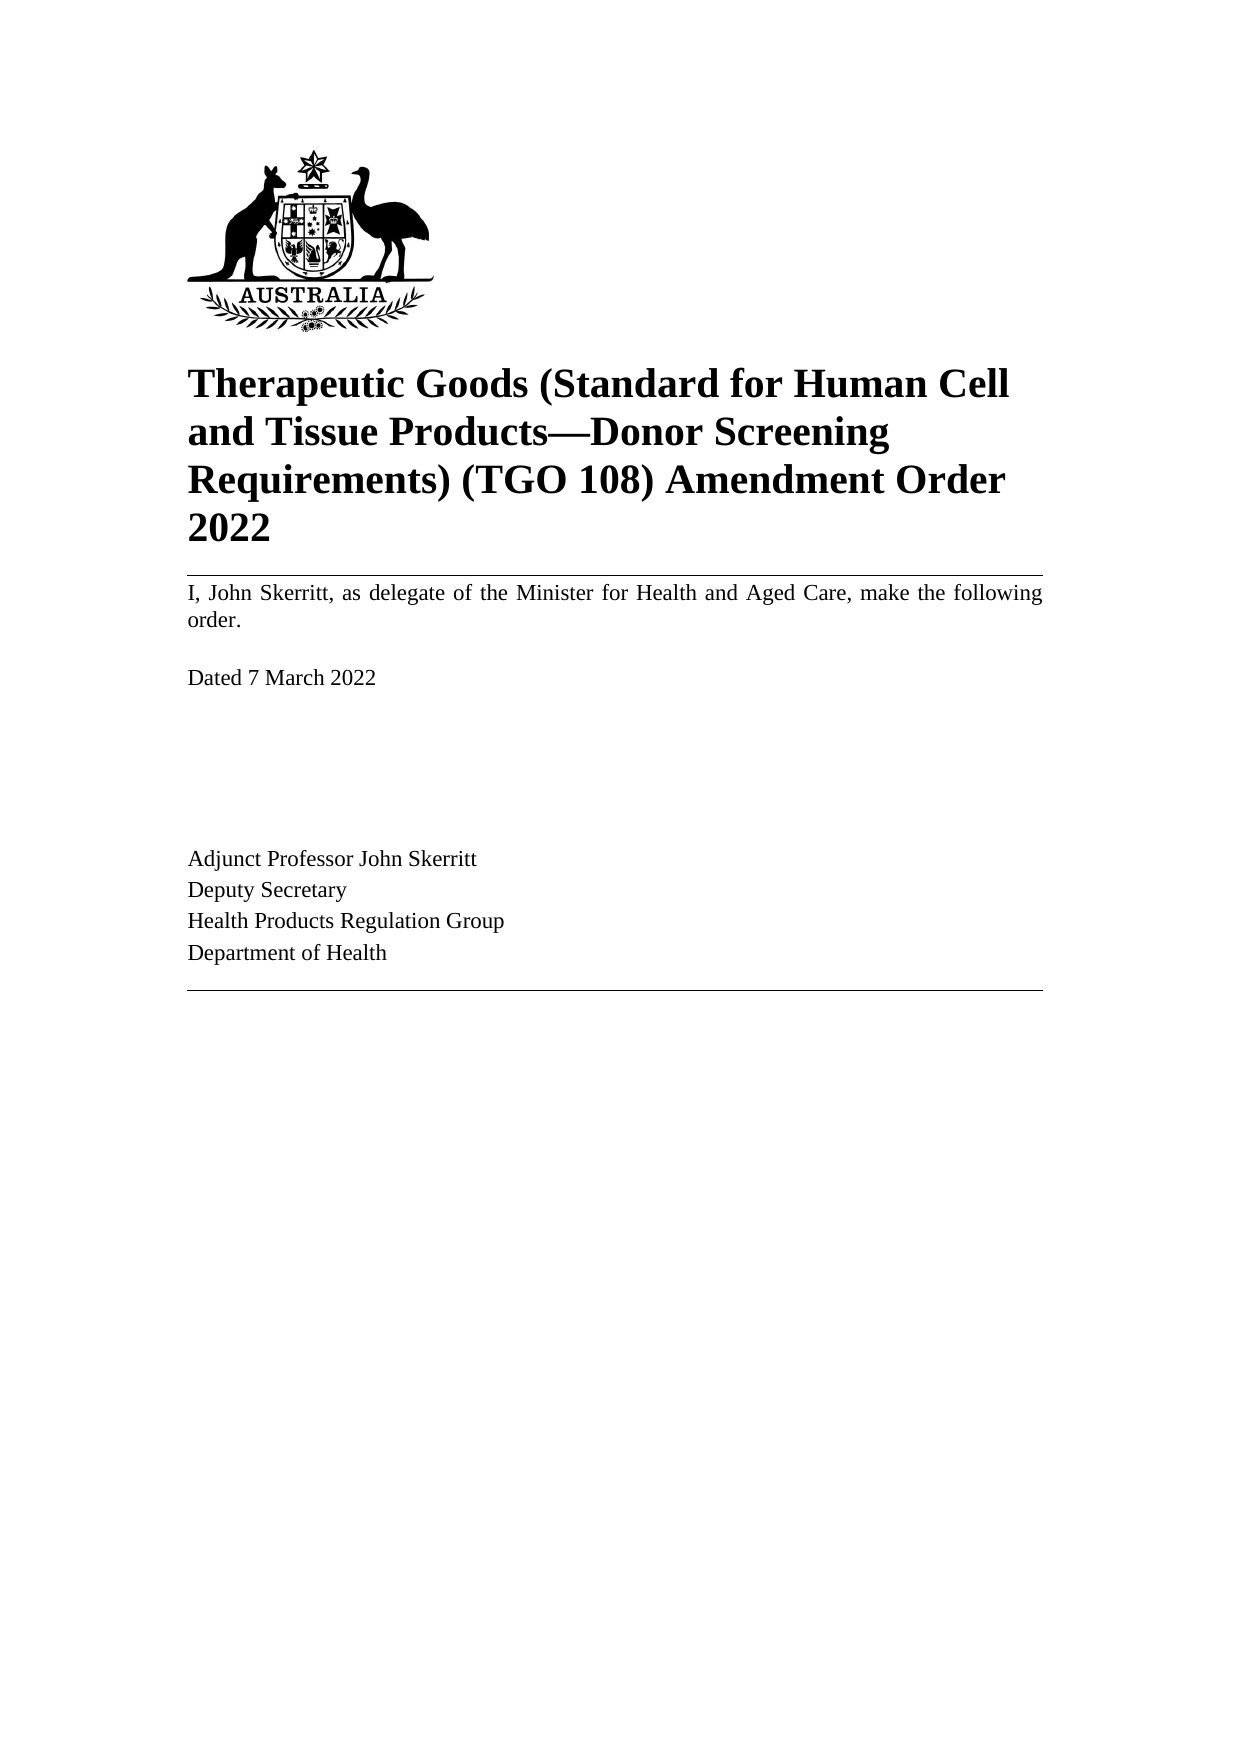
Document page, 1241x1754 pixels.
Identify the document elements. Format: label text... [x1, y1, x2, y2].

text Adjunct Professor John Skerritt [187, 840, 1012, 871]
text Deputy Secretary [187, 871, 1043, 902]
text Health Products Regulation Group [187, 902, 1043, 934]
text Dated 7 March 2022 [187, 663, 1012, 690]
text I, John Skerritt, as delegate of the Minister for Health and Aged Care, make the following order. [187, 576, 1043, 632]
picture [187, 150, 434, 332]
text Therapeutic Goods (Standard for Human Cell and Tissue Products—Donor Screening Requirements) (TGO 108) Amendment Order 2022 [187, 358, 1053, 550]
text Department of Health [187, 934, 1043, 990]
